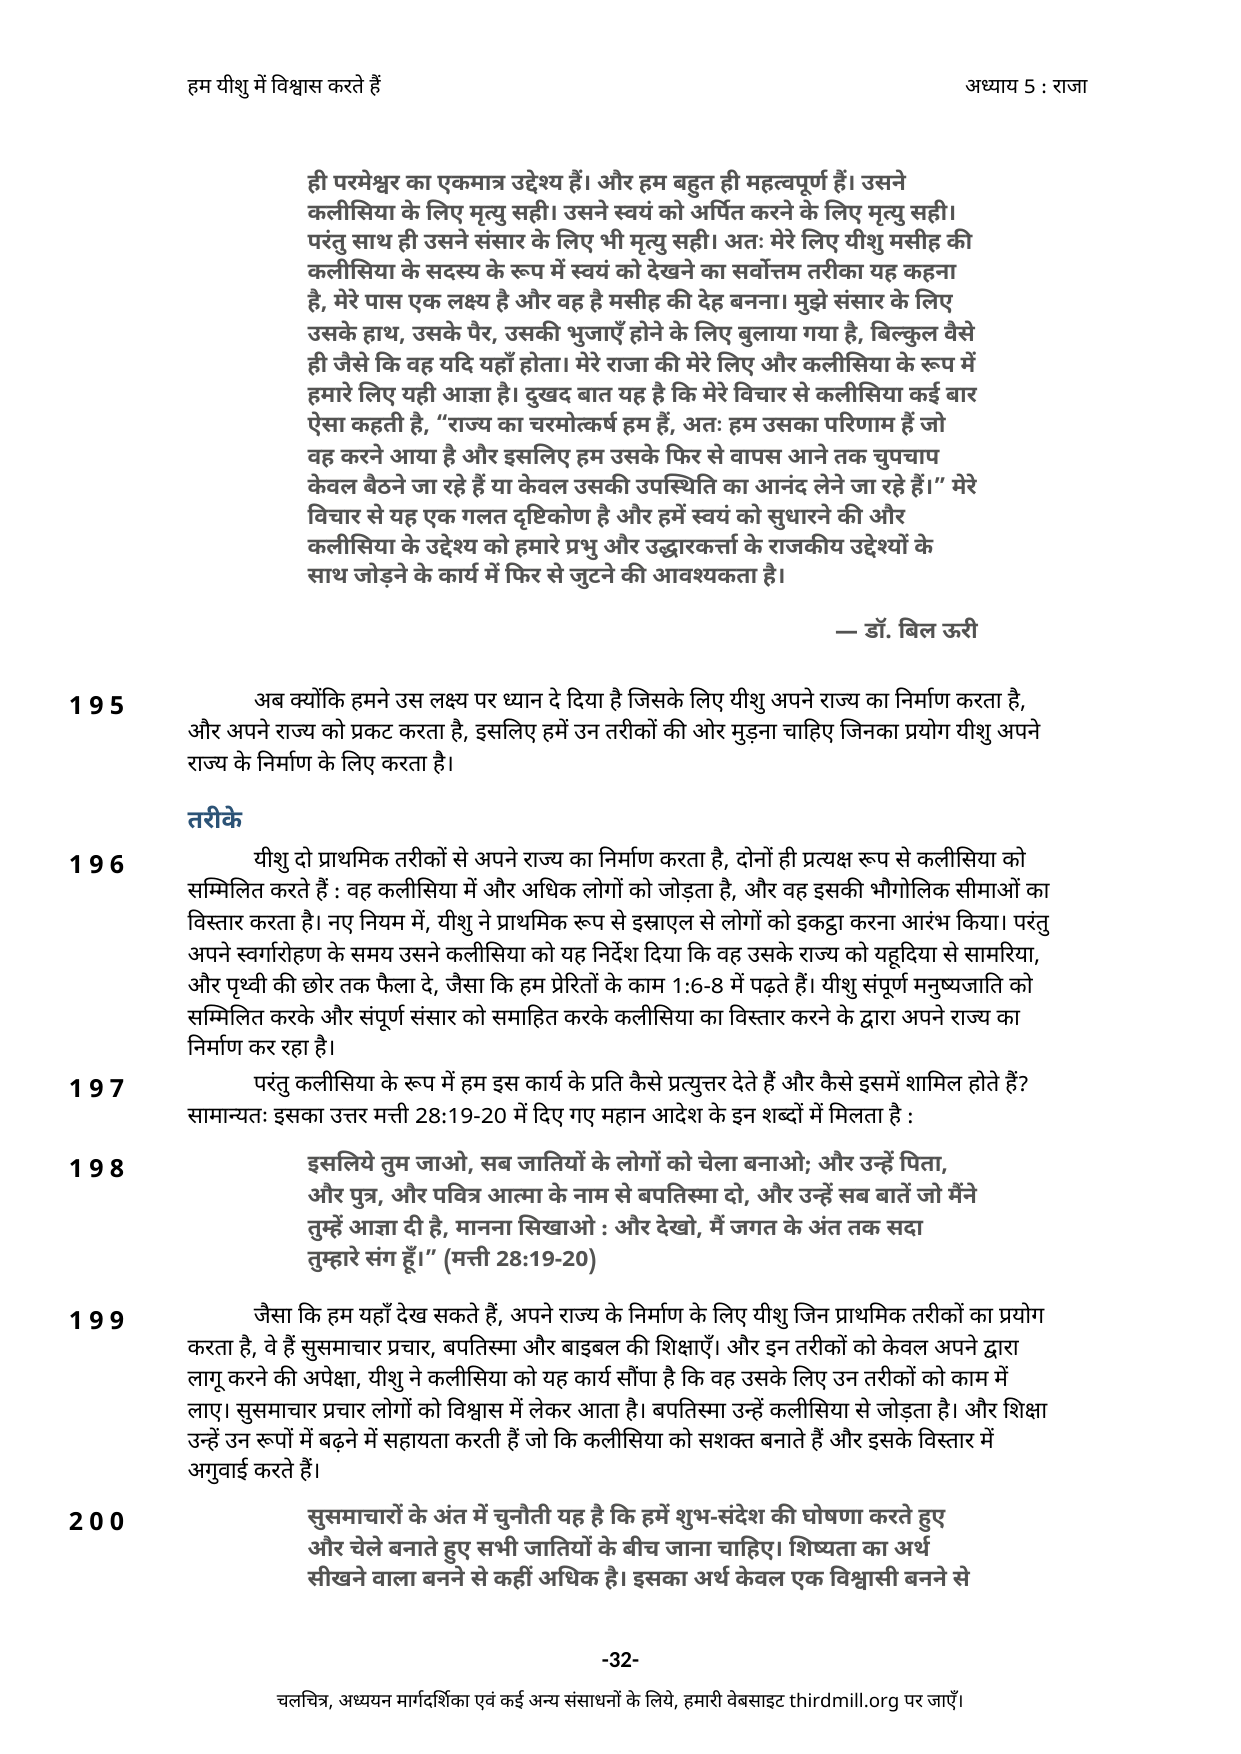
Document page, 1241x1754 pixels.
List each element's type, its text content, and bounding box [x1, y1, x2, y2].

text अब क्योंकि हमने उस लक्ष्य पर ध्यान दे दिया है जिसके लिए यीशु अपने राज्य का निर्माण करता है, और अपने राज्य को प्रकट करता है, इसलिए हमें उन तरीकों की ओर मुड़ना चाहिए जिनका प्रयोग यीशु अपने राज्य के निर्माण के लिए करता है। [187, 687, 1053, 781]
text जैसा कि हम यहाँ देख सकते हैं, अपने राज्य के निर्माण के लिए यीशु जिन प्राथमिक तरीकों का प्रयोग करता है, वे हैं सुसमाचार प्रचार, बपतिस्मा और बाइबल की शिक्षाएँ। और इन तरीकों को केवल अपने द्वारा लागू करने की अपेक्षा, यीशु ने कलीसिया को यह कार्य सौंपा है कि वह उसके लिए उन तरीकों को काम में लाए। सुसमाचार प्रचार लोगों को विश्वास में लेकर आता है। बपतिस्मा उन्हें कलीसिया से जोड़ता है। और शिक्षा उन्हें उन रूपों में बढ़ने में सहायता करती हैं जो कि कलीसिया को सशक्त बनाते हैं और इसके विस्तार में अगुवाई करते हैं। [187, 1303, 1053, 1487]
text परंतु कलीसिया के रूप में हम इस कार्य के प्रति कैसे प्रत्युत्तर देते हैं और कैसे इसमें शामिल होते हैं? सामान्यतः इसका उत्तर मत्ती 28:19-20 में दिए गए महान आदेश के इन शब्दों में मिलता है : [187, 1071, 1053, 1134]
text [307, 169, 978, 593]
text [307, 1504, 978, 1596]
text यीशु दो प्राथमिक तरीकों से अपने राज्य का निर्माण करता है, दोनों ही प्रत्यक्ष रूप से कलीसिया को सम्मिलित करते हैं : वह कलीसिया में और अधिक लोगों को जोड़ता है, और वह इसकी भौगोलिक सीमाओं का विस्तार करता है। नए नियम में, यीशु ने प्राथमिक रूप से इस्राएल से लोगों को इकट्ठा करना आरंभ किया। परंतु अपने स्वर्गारोहण के समय उसने कलीसिया को यह निर्देश दिया कि वह उसके राज्य को यहूदिया से सामरिया, और पृथ्वी की छोर तक फैला दे, जैसा कि हम प्रेरितों के काम 1:6-8 में पढ़ते हैं। यीशु संपूर्ण मनुष्यजाति को सम्मिलित करके और संपूर्ण संसार को समाहित करके कलीसिया का विस्तार करने के द्वारा अपने राज्य का निर्माण कर रहा है। [187, 847, 1053, 1065]
text इसलिये तुम जाओ, सब जातियों के लोगों को चेला बनाओ; और उन्हें पिता, और पुत्र, और पवित्र आत्मा के नाम से बपतिस्मा दो, और उन्हें सब बातें जो मैंने तुम्हें आज्ञा दी है, मानना सिखाओ : और देखो, मैं जगत के अंत तक सदा तुम्हारे संग हूँ।” (मत्ती 28:19-20) [307, 1151, 978, 1278]
subtitle तरीके [187, 806, 1053, 838]
text — डॉ. बिल ऊरी [187, 618, 978, 650]
